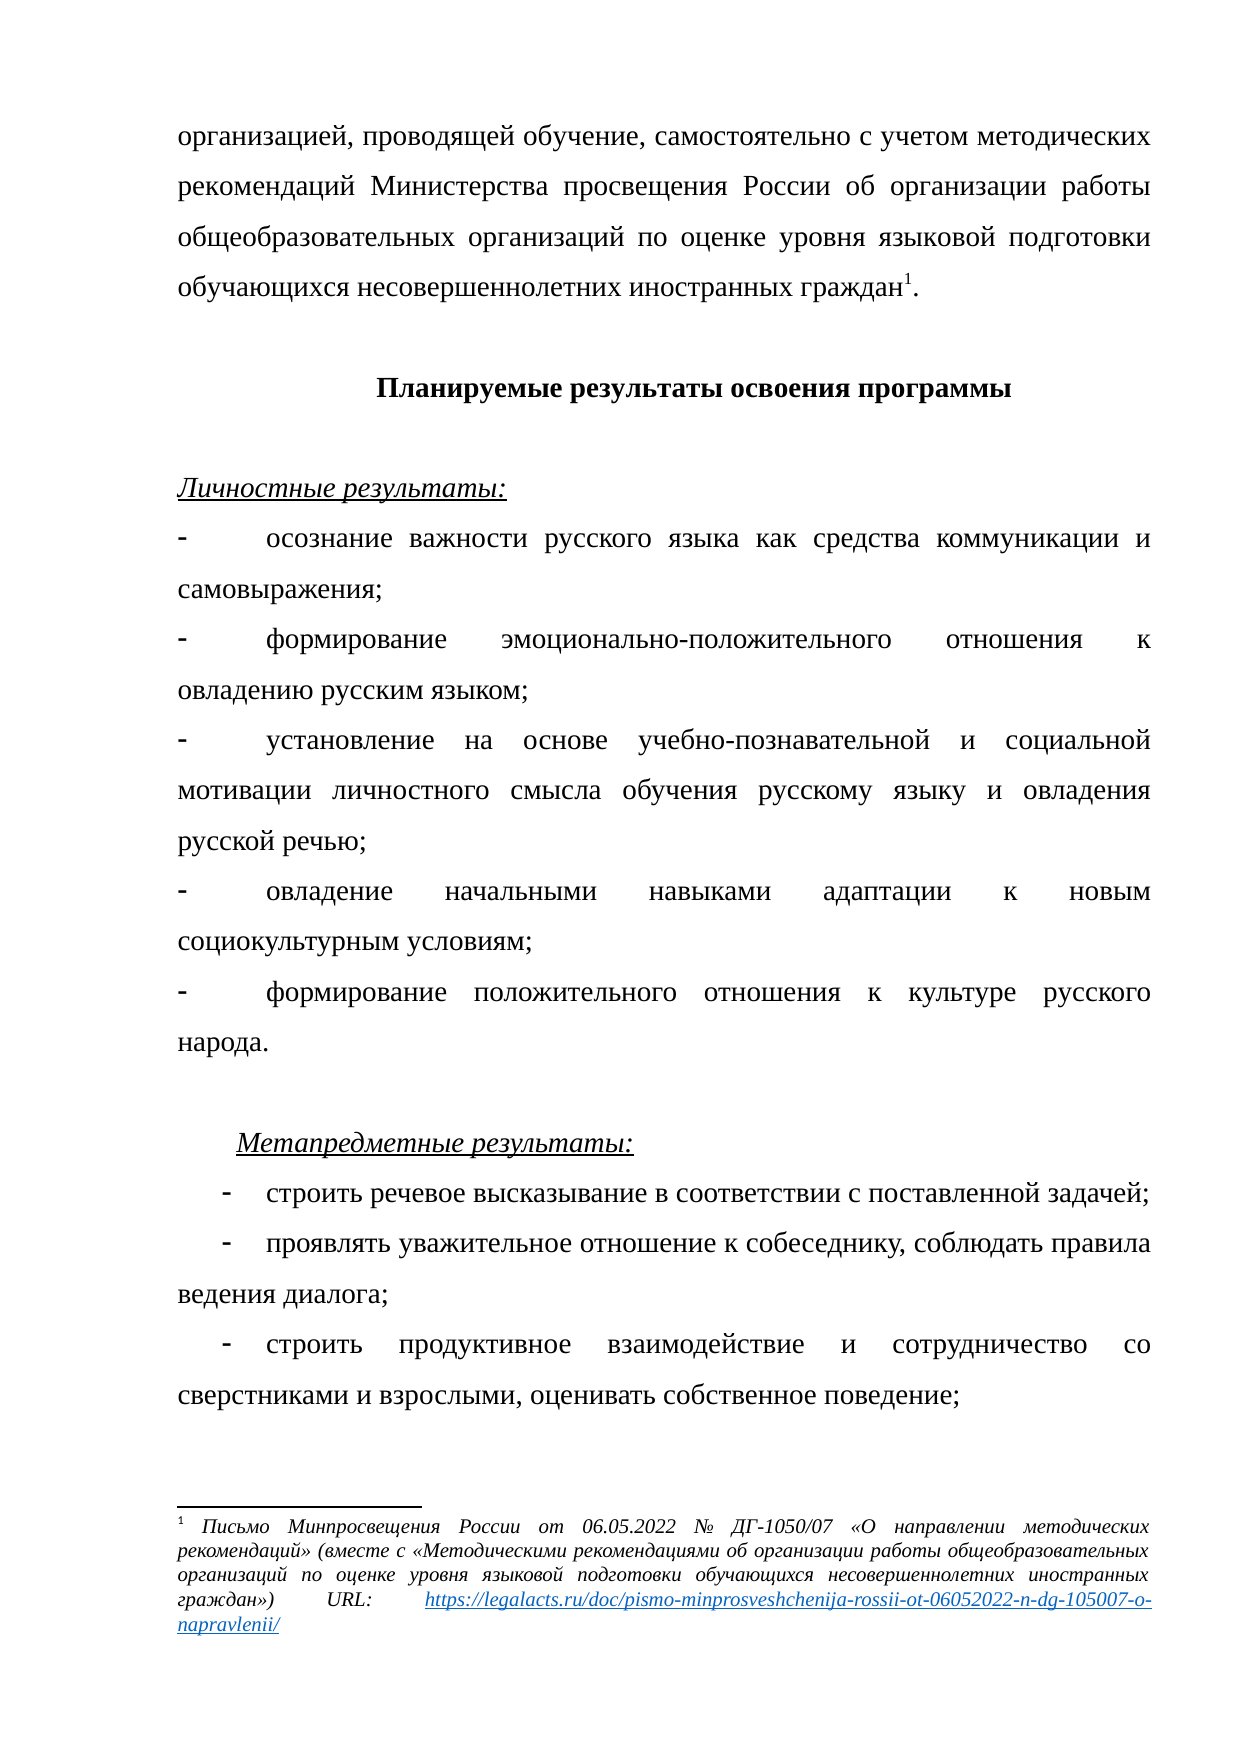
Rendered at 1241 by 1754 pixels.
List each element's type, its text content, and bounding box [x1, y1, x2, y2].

list овладение начальными навыками адаптации к новым социокультурным условиям; [177, 873, 1152, 957]
list установление на основе учебно-познавательной и социальной мотивации личностного смысла обучения русскому языку и овладения русской речью; [177, 722, 1152, 856]
list строить речевое высказывание в соответствии с поставленной задачей; [177, 1175, 1152, 1209]
text Личностные результаты: [177, 470, 1152, 504]
list Метапредметные результаты: [236, 1125, 1152, 1158]
list осознание важности русского языка как средства коммуникации и самовыражения; [177, 521, 1152, 604]
list проявлять уважительное отношение к собеседнику, соблюдать правила ведения диалога; [177, 1226, 1152, 1309]
list строить продуктивное взаимодействие и сотрудничество со сверстниками и взрослыми, оценивать собственное поведение; [177, 1326, 1152, 1410]
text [177, 118, 1152, 303]
list формирование положительного отношения к культуре русского народа. [177, 974, 1152, 1058]
list формирование эмоционально-положительного отношения к овладению русским языком; [177, 621, 1152, 705]
text Планируемые результаты освоения программы [177, 370, 1152, 403]
